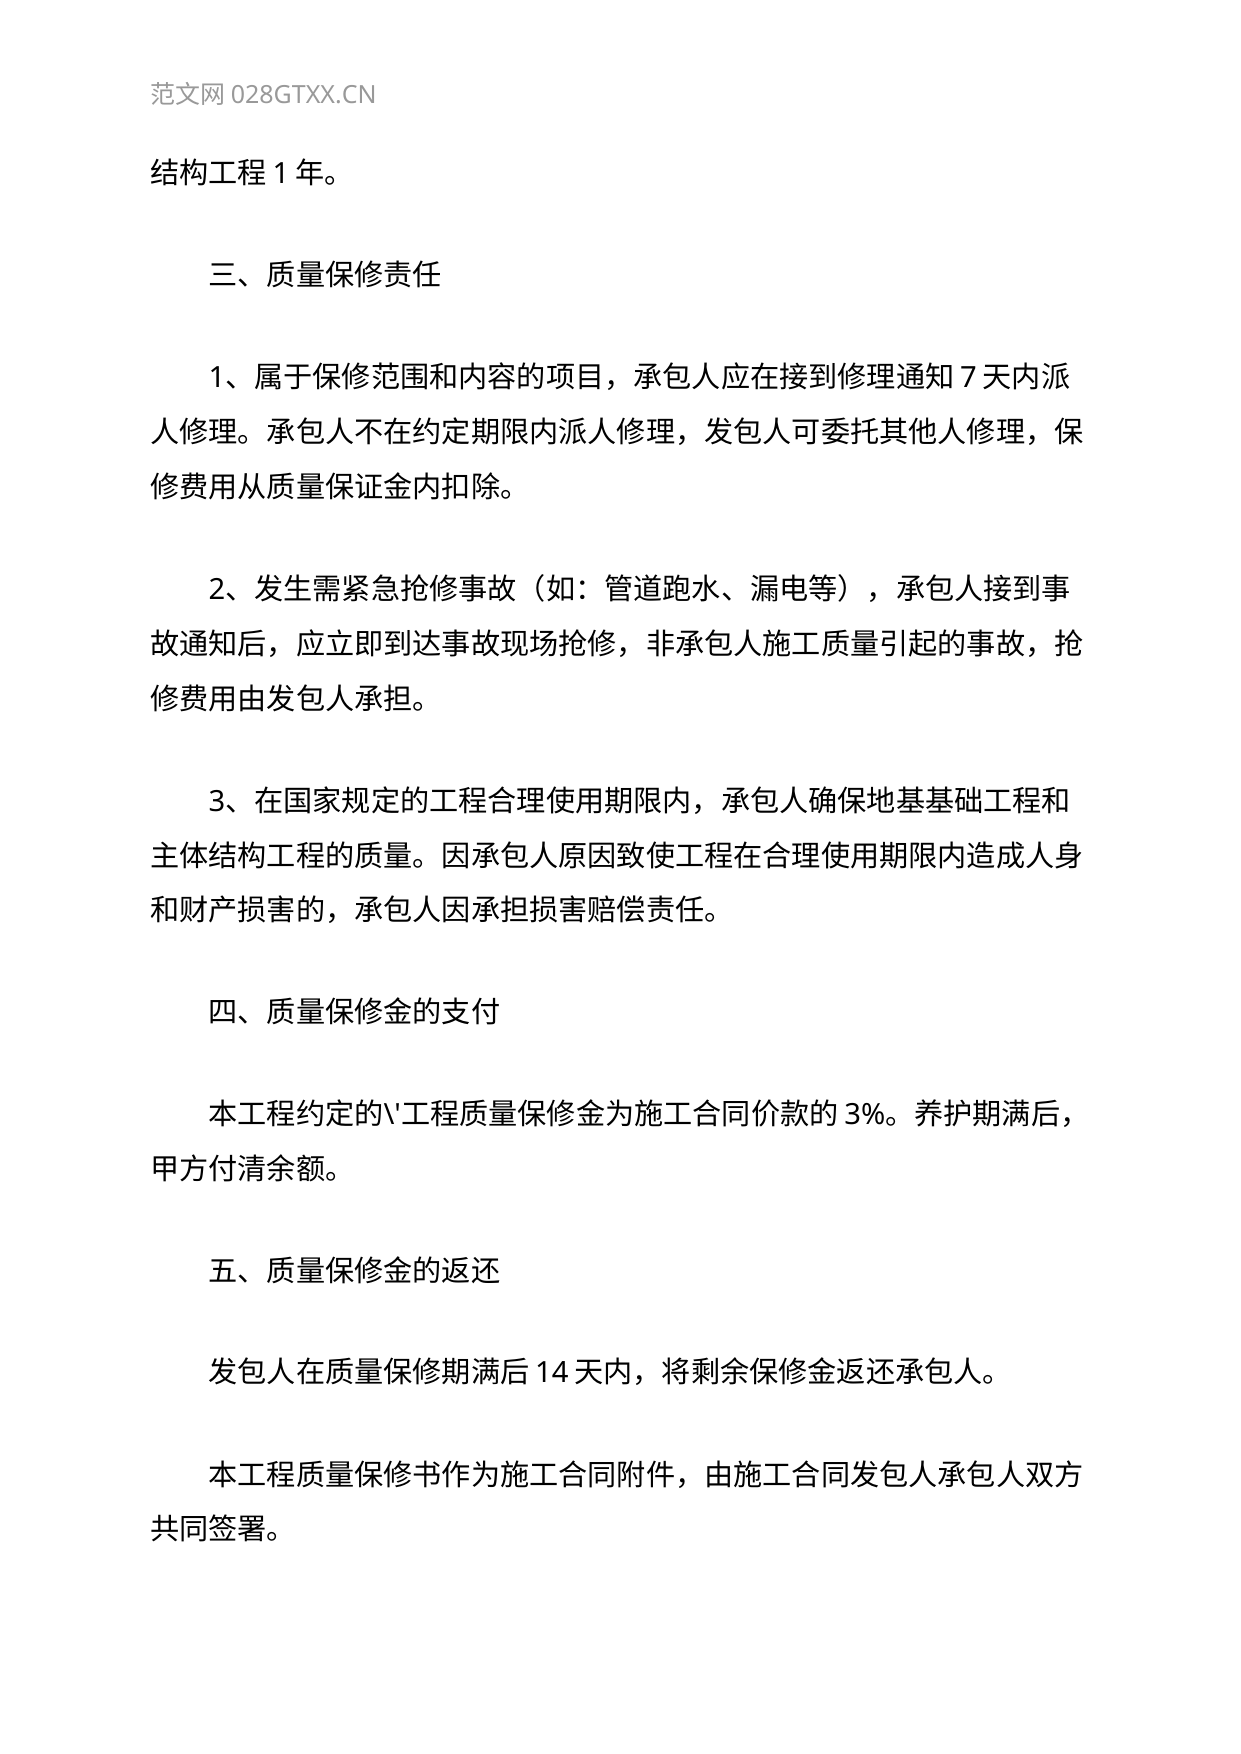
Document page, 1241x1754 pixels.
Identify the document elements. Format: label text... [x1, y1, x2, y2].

text 3、在国家规定的工程合理使用期限内，承包人确保地基基础工程和主体结构工程的质量。因承包人原因致使工程在合理使用期限内造成人身和财产损害的，承包人因承担损害赔偿责任。 [150, 777, 1090, 929]
text 三、质量保修责任 [150, 252, 1090, 294]
text 2、发生需紧急抢修事故（如：管道跑水、漏电等），承包人接到事故通知后，应立即到达事故现场抢修，非承包人施工质量引起的事故，抢修费用由发包人承担。 [150, 565, 1090, 718]
text 本工程约定的\'工程质量保修金为施工合同价款的3%。养护期满后，甲方付清余额。 [150, 1091, 1090, 1188]
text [150, 150, 1090, 192]
text 本工程质量保修书作为施工合同附件，由施工合同发包人承包人双方共同签署。 [150, 1451, 1090, 1548]
text 五、质量保修金的返还 [150, 1247, 1090, 1289]
text 四、质量保修金的支付 [150, 989, 1090, 1031]
text 1、属于保修范围和内容的项目，承包人应在接到修理通知7天内派人修理。承包人不在约定期限内派人修理，发包人可委托其他人修理，保修费用从质量保证金内扣除。 [150, 354, 1090, 506]
text 发包人在质量保修期满后14天内，将剩余保修金返还承包人。 [150, 1349, 1090, 1391]
